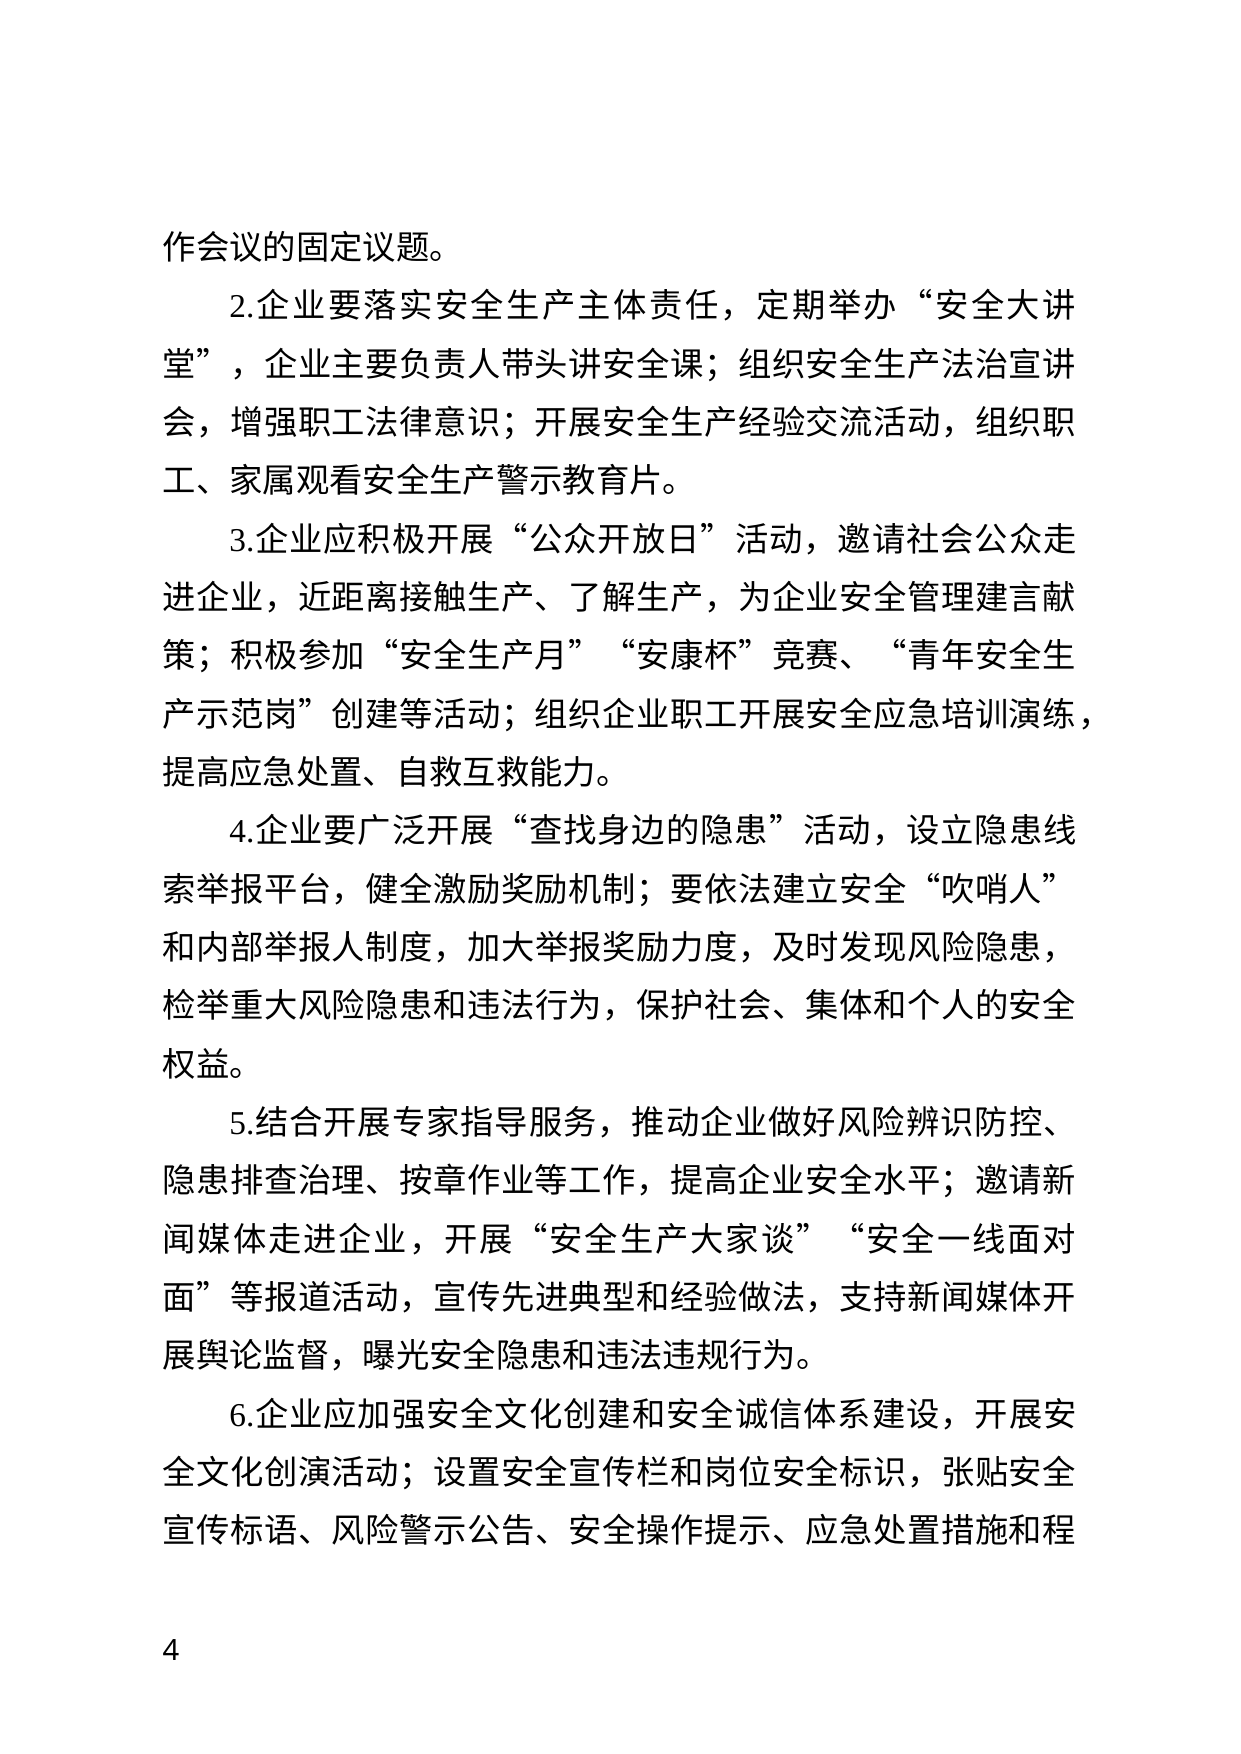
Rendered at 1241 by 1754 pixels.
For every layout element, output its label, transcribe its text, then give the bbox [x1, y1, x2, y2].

text 3.企业应积极开展“公众开放日”活动，邀请社会公众走进企业，近距离接触生产、了解生产，为企业安全管理建言献策；积极参加“安全生产月”“安康杯”竞赛、“青年安全生产示范岗”创建等活动；组织企业职工开展安全应急培训演练，提高应急处置、自救互救能力。 [162, 504, 1078, 796]
text 5.结合开展专家指导服务，推动企业做好风险辨识防控、隐患排查治理、按章作业等工作，提高企业安全水平；邀请新闻媒体走进企业，开展“安全生产大家谈”“安全一线面对面”等报道活动，宣传先进典型和经验做法，支持新闻媒体开展舆论监督，曝光安全隐患和违法违规行为。 [162, 1088, 1078, 1379]
text 2.企业要落实安全生产主体责任，定期举办“安全大讲堂”，企业主要负责人带头讲安全课；组织安全生产法治宣讲会，增强职工法律意识；开展安全生产经验交流活动，组织职工、家属观看安全生产警示教育片。 [162, 271, 1078, 504]
text 4.企业要广泛开展“查找身边的隐患”活动，设立隐患线索举报平台，健全激励奖励机制；要依法建立安全“吹哨人”和内部举报人制度，加大举报奖励力度，及时发现风险隐患，检举重大风险隐患和违法行为，保护社会、集体和个人的安全权益。 [162, 796, 1078, 1088]
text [162, 213, 1078, 271]
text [162, 1379, 1078, 1554]
